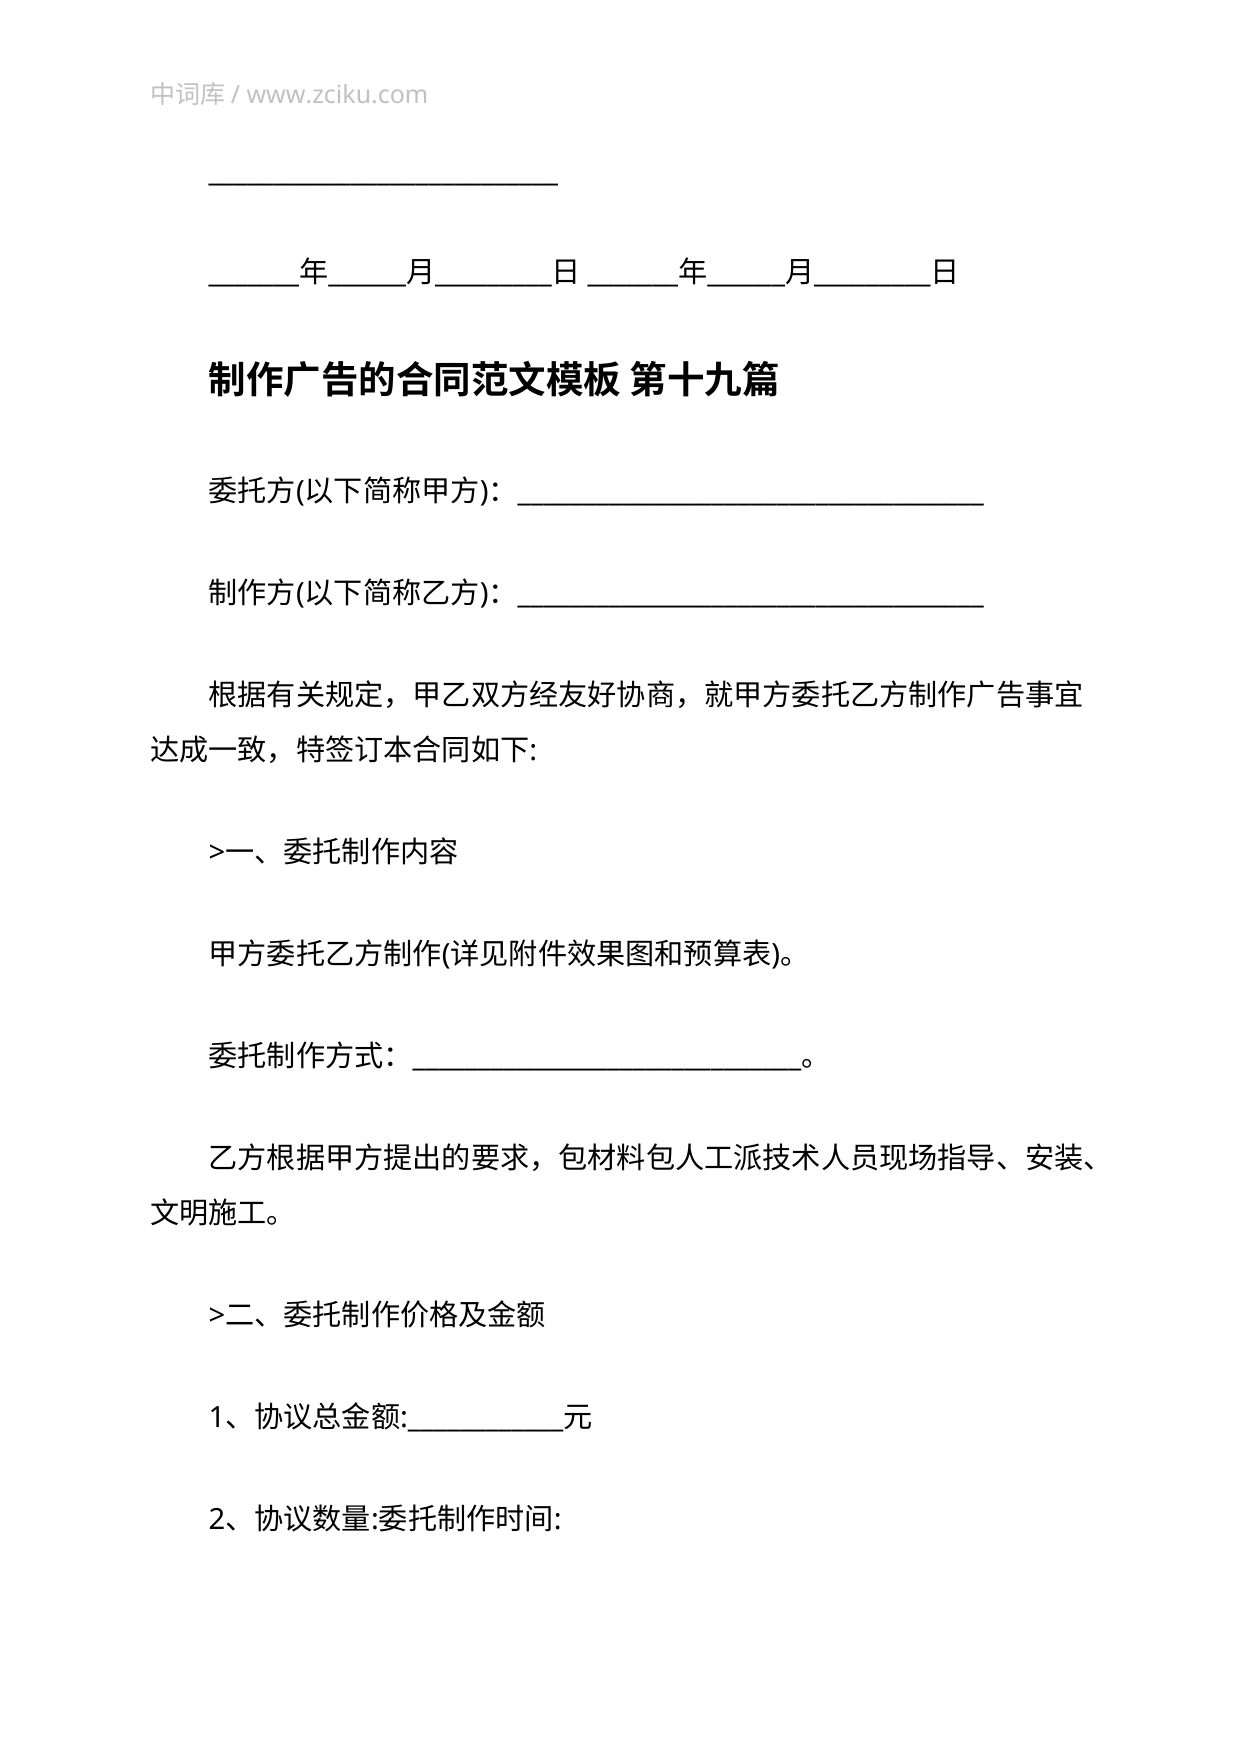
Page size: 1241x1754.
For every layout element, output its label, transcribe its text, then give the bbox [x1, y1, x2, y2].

text ___________________________ [150, 150, 1090, 190]
text 委托方(以下简称甲方)：____________________________________ [150, 468, 1090, 510]
text 根据有关规定，甲乙双方经友好协商，就甲方委托乙方制作广告事宜达成一致，特签订本合同如下: [150, 672, 1090, 769]
text 乙方根据甲方提出的要求，包材料包人工派技术人员现场指导、安装、文明施工。 [150, 1134, 1090, 1232]
text 甲方委托乙方制作(详见附件效果图和预算表)。 [150, 931, 1090, 973]
text >一、委托制作内容 [150, 829, 1090, 871]
text 制作方(以下简称乙方)：____________________________________ [150, 570, 1090, 612]
text >二、委托制作价格及金额 [150, 1291, 1090, 1334]
text 2、协议数量:委托制作时间: [150, 1495, 1090, 1538]
text 1、协议总金额:____________元 [150, 1393, 1090, 1436]
text 制作广告的合同范文模板 第十九篇 [150, 350, 1090, 405]
text _______年______月_________日 _______年______月_________日 [150, 248, 1090, 291]
text 委托制作方式：______________________________。 [150, 1033, 1090, 1075]
